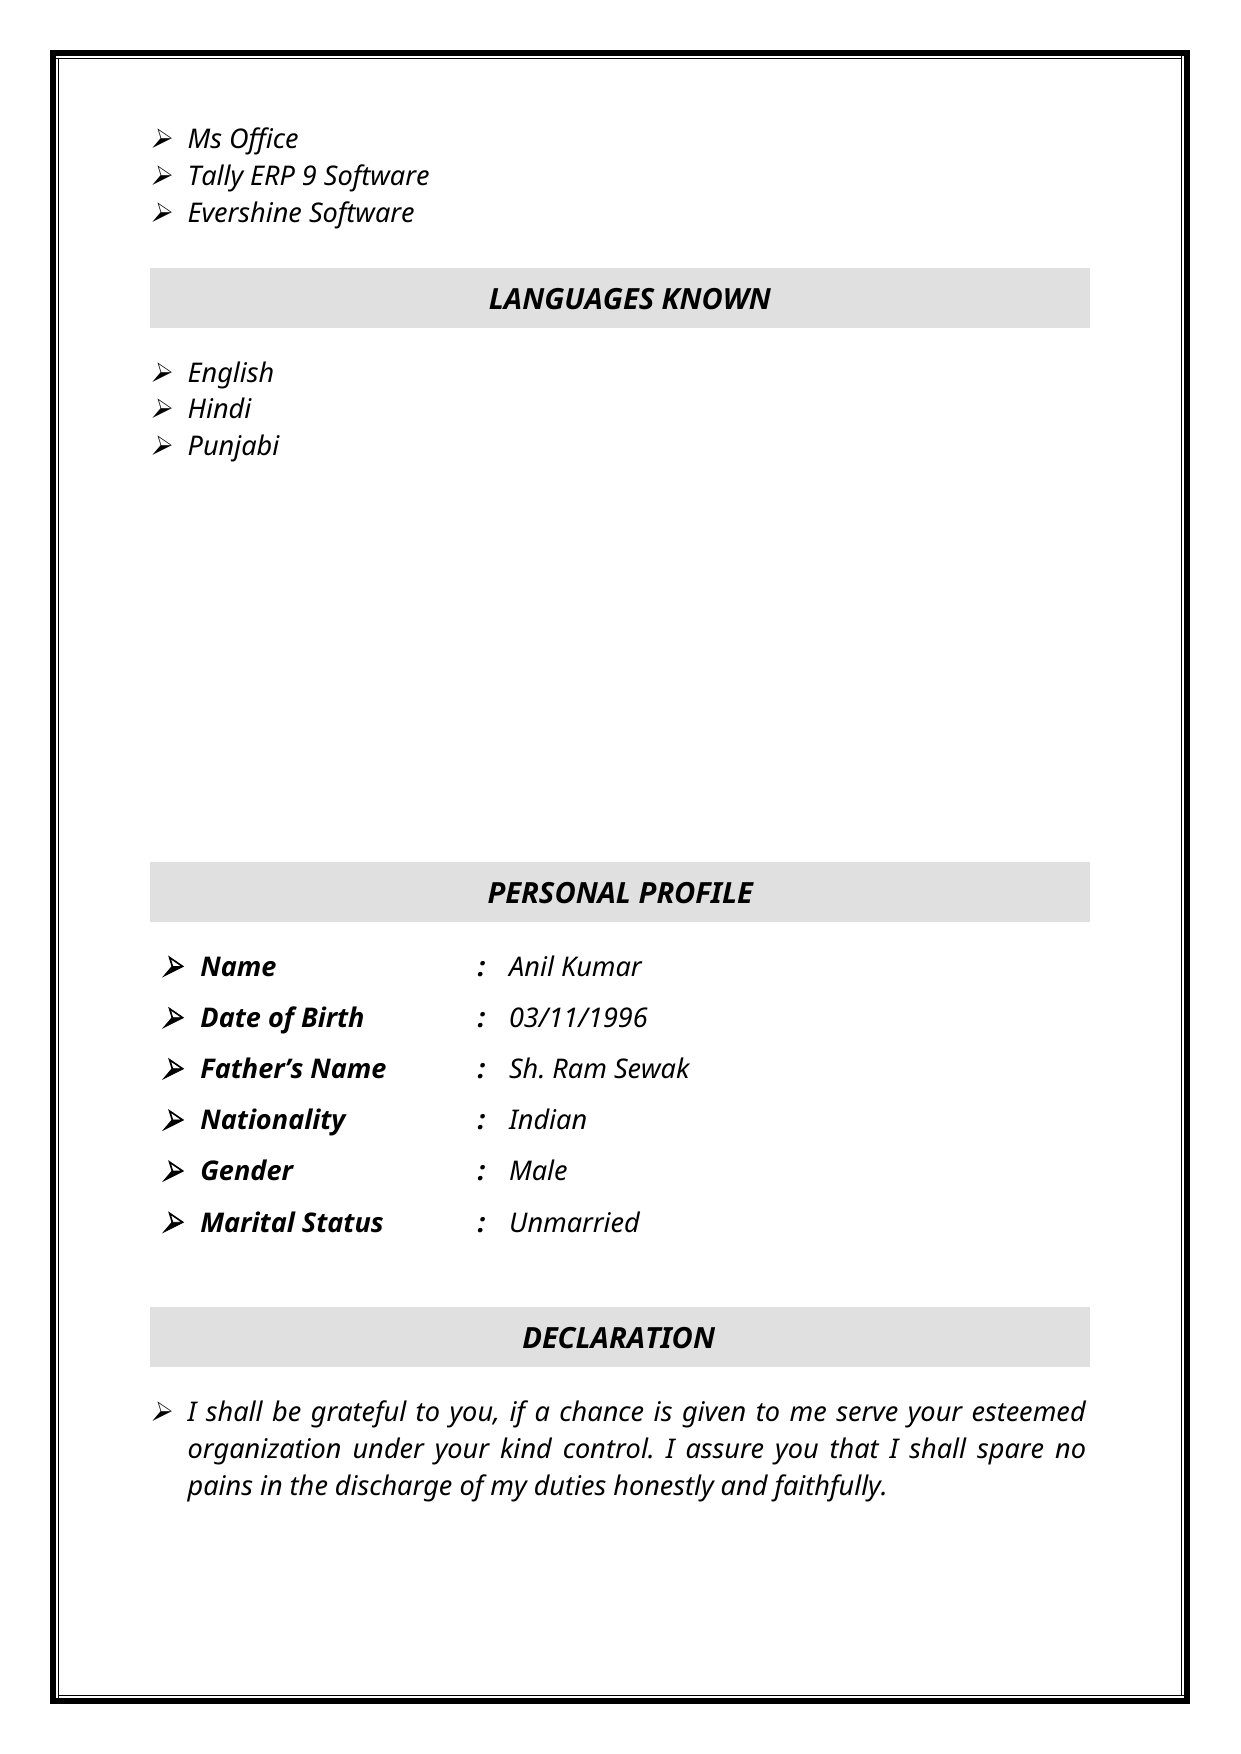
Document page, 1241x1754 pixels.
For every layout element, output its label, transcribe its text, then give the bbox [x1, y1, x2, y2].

table_cell Anil Kumar [498, 922, 1079, 998]
table_cell : [466, 1101, 498, 1152]
table_cell Indian [498, 1101, 1079, 1152]
list Hindi [150, 390, 1090, 427]
table_cell Date of Birth [150, 999, 466, 1049]
table_header PERSONAL PROFILE [150, 862, 1090, 922]
table_cell Unmarried [498, 1203, 1079, 1254]
list I shall be grateful to you, if a chance is given to me serve your esteemed organization under your kind control. I assure you that I shall spare no pains in the discharge of my duties honestly and faithfully. [150, 1392, 1090, 1503]
list English [150, 353, 1090, 390]
table_cell : [466, 1152, 498, 1203]
table_cell Name [150, 922, 466, 998]
table_header DECLARATION [150, 1307, 1090, 1367]
list Punjabi [150, 427, 1090, 464]
table_cell : [466, 1203, 498, 1254]
table_cell Male [498, 1152, 1079, 1203]
table_header LANGUAGES KNOWN [150, 268, 1090, 328]
table_cell Nationality [150, 1101, 466, 1152]
list Tally ERP 9 Software [150, 157, 1090, 194]
list Evershine Software [150, 194, 1090, 231]
table_cell Gender [150, 1152, 466, 1203]
table_cell Sh. Ram Sewak [498, 1050, 1079, 1101]
table_cell Marital Status [150, 1203, 466, 1254]
table_cell : [466, 999, 498, 1049]
table_cell : [466, 1050, 498, 1101]
table_cell 03/11/1996 [498, 999, 1079, 1049]
list Ms Office [150, 120, 1090, 157]
table_cell Father’s Name [150, 1050, 466, 1101]
table_cell : [466, 922, 498, 998]
